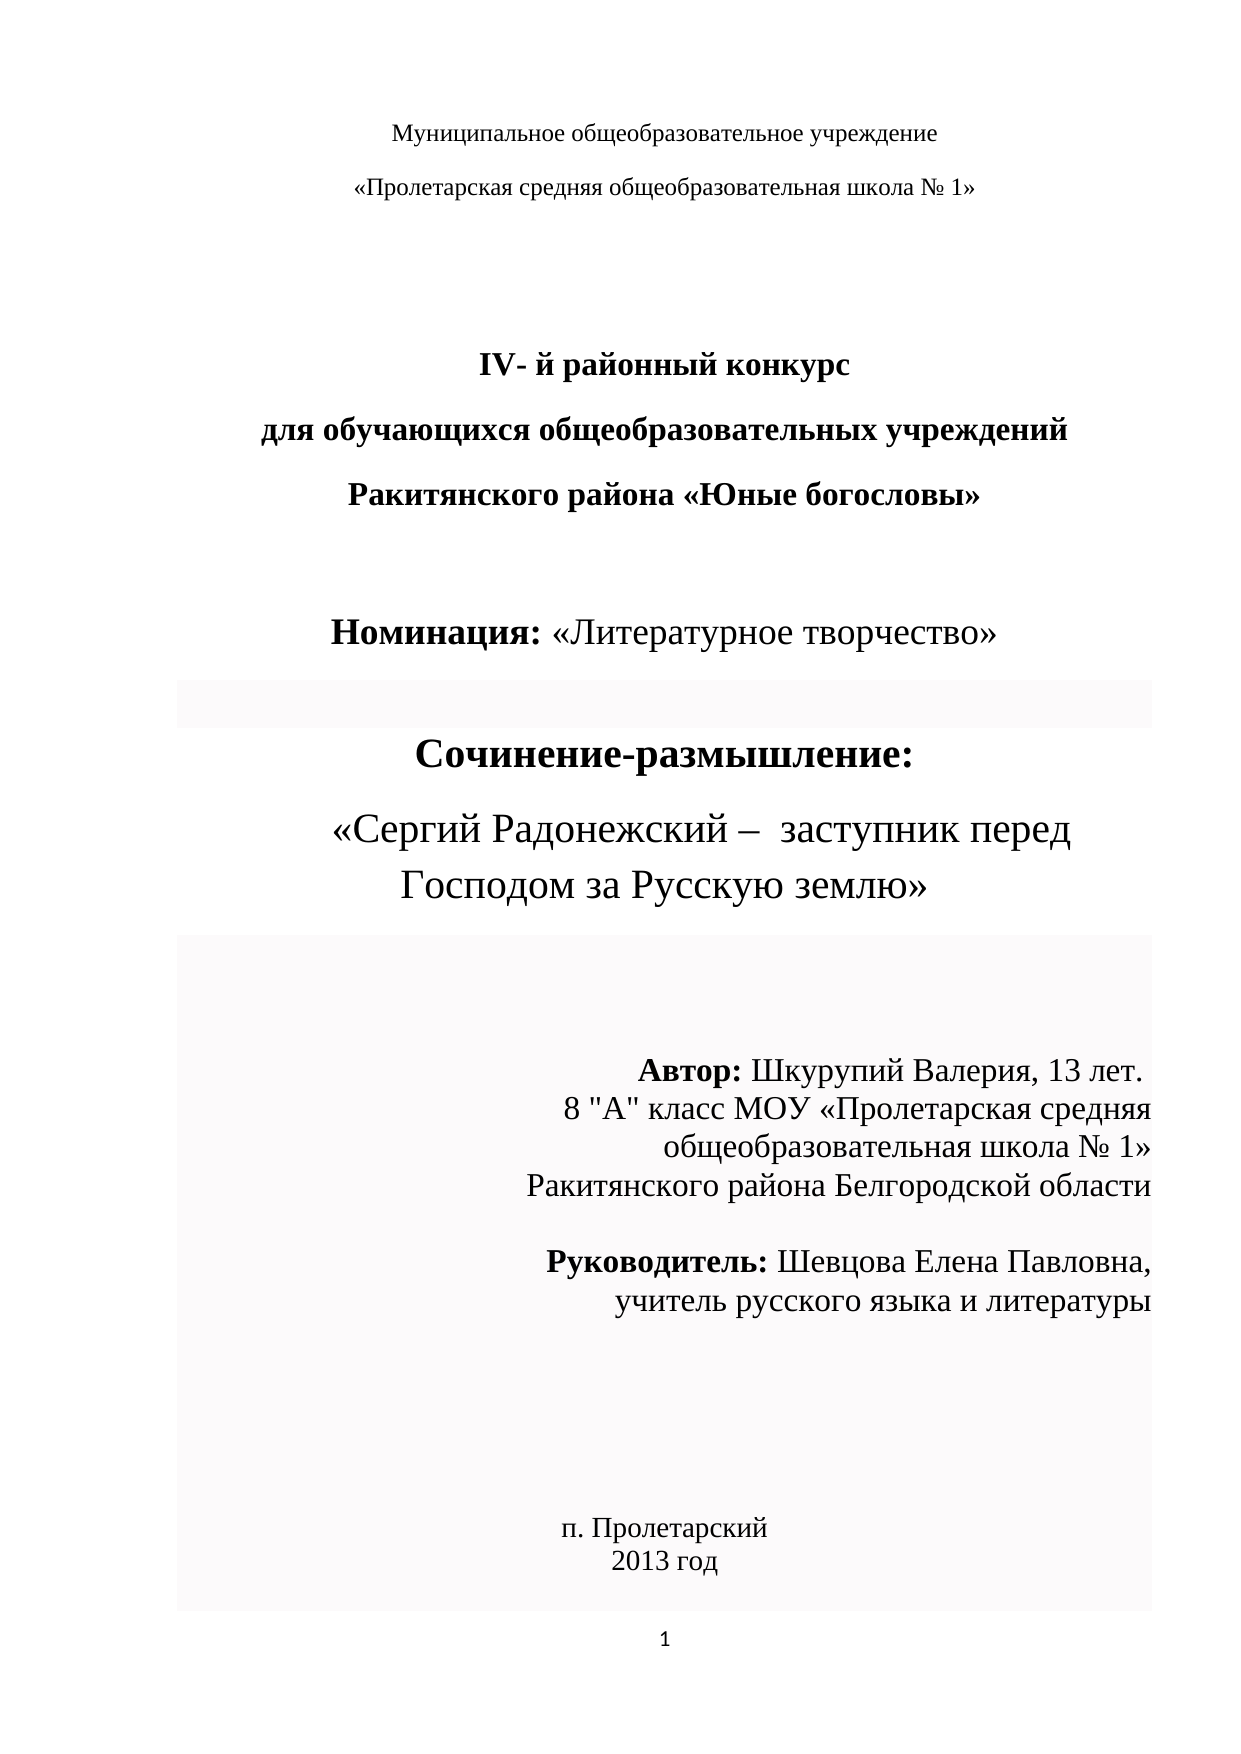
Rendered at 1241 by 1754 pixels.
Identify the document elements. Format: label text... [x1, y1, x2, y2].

text Автор: Шкурупий Валерия, 13 лет. 8 "А" класс МОУ «Пролетарская средняя [177, 1050, 1152, 1127]
text «Сергий Радонежский – заступник перед Господом за Русскую землю» [177, 804, 1152, 907]
text 2013 год [177, 1543, 1152, 1577]
text Ракитянского района Белгородской области [177, 1165, 1152, 1203]
text учитель русского языка и литературы [177, 1280, 1152, 1318]
text Сочинение-размышление: [177, 728, 1152, 776]
text для обучающихся общеобразовательных учреждений [177, 409, 1152, 448]
text Муниципальное общеобразовательное учреждение [177, 118, 1152, 147]
text IV- й районный конкурс [177, 344, 1152, 383]
text общеобразовательная школа № 1» [177, 1127, 1152, 1165]
text Номинация: «Литературное творчество» [177, 610, 1152, 653]
text Руководитель: Шевцова Елена Павловна, [177, 1242, 1152, 1280]
text п. Пролетарский [177, 1510, 1152, 1543]
text Ракитянского района «Юные богословы» [177, 474, 1152, 513]
text «Пролетарская средняя общеобразовательная школа № 1» [177, 172, 1152, 201]
